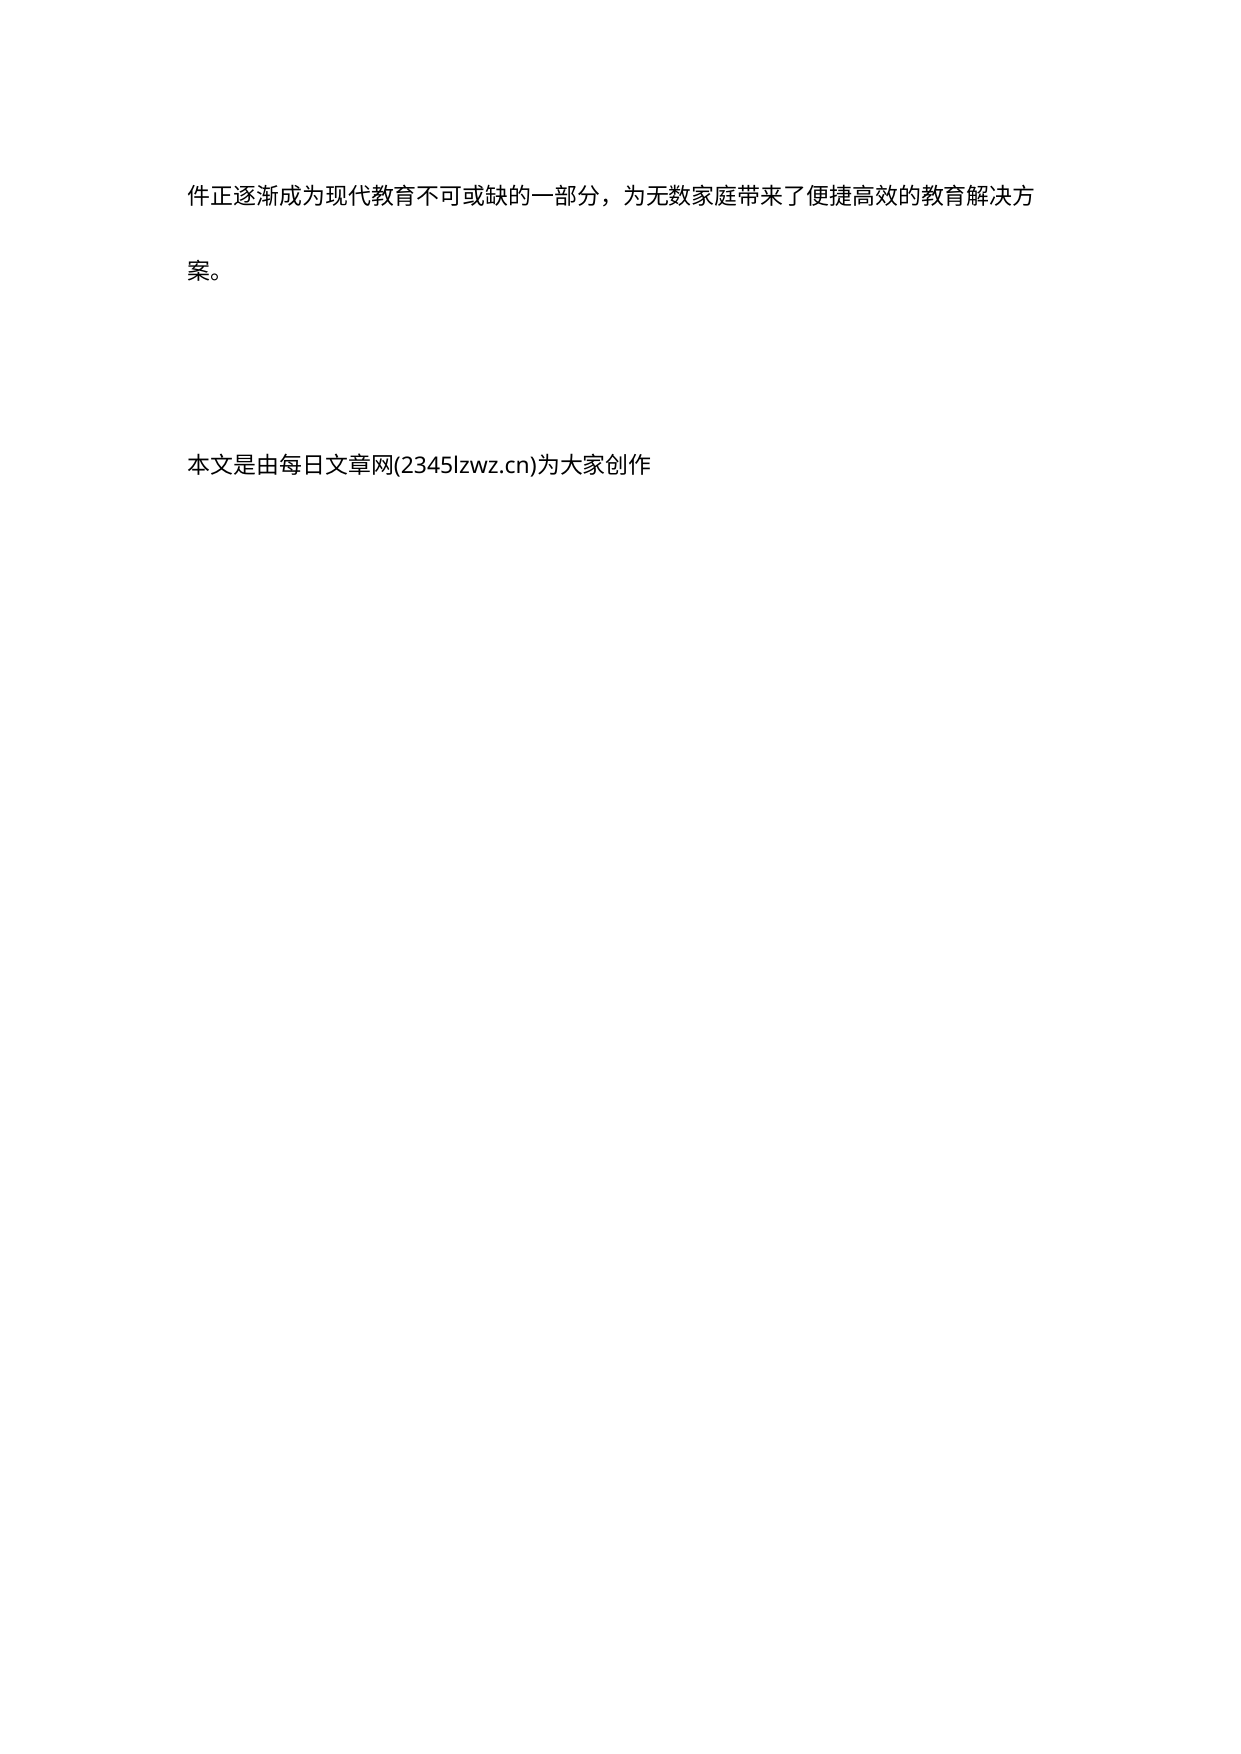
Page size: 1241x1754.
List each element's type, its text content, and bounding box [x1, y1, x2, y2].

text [187, 162, 1053, 302]
text 本文是由每日文章网(2345lzwz.cn)为大家创作 [187, 431, 1053, 496]
